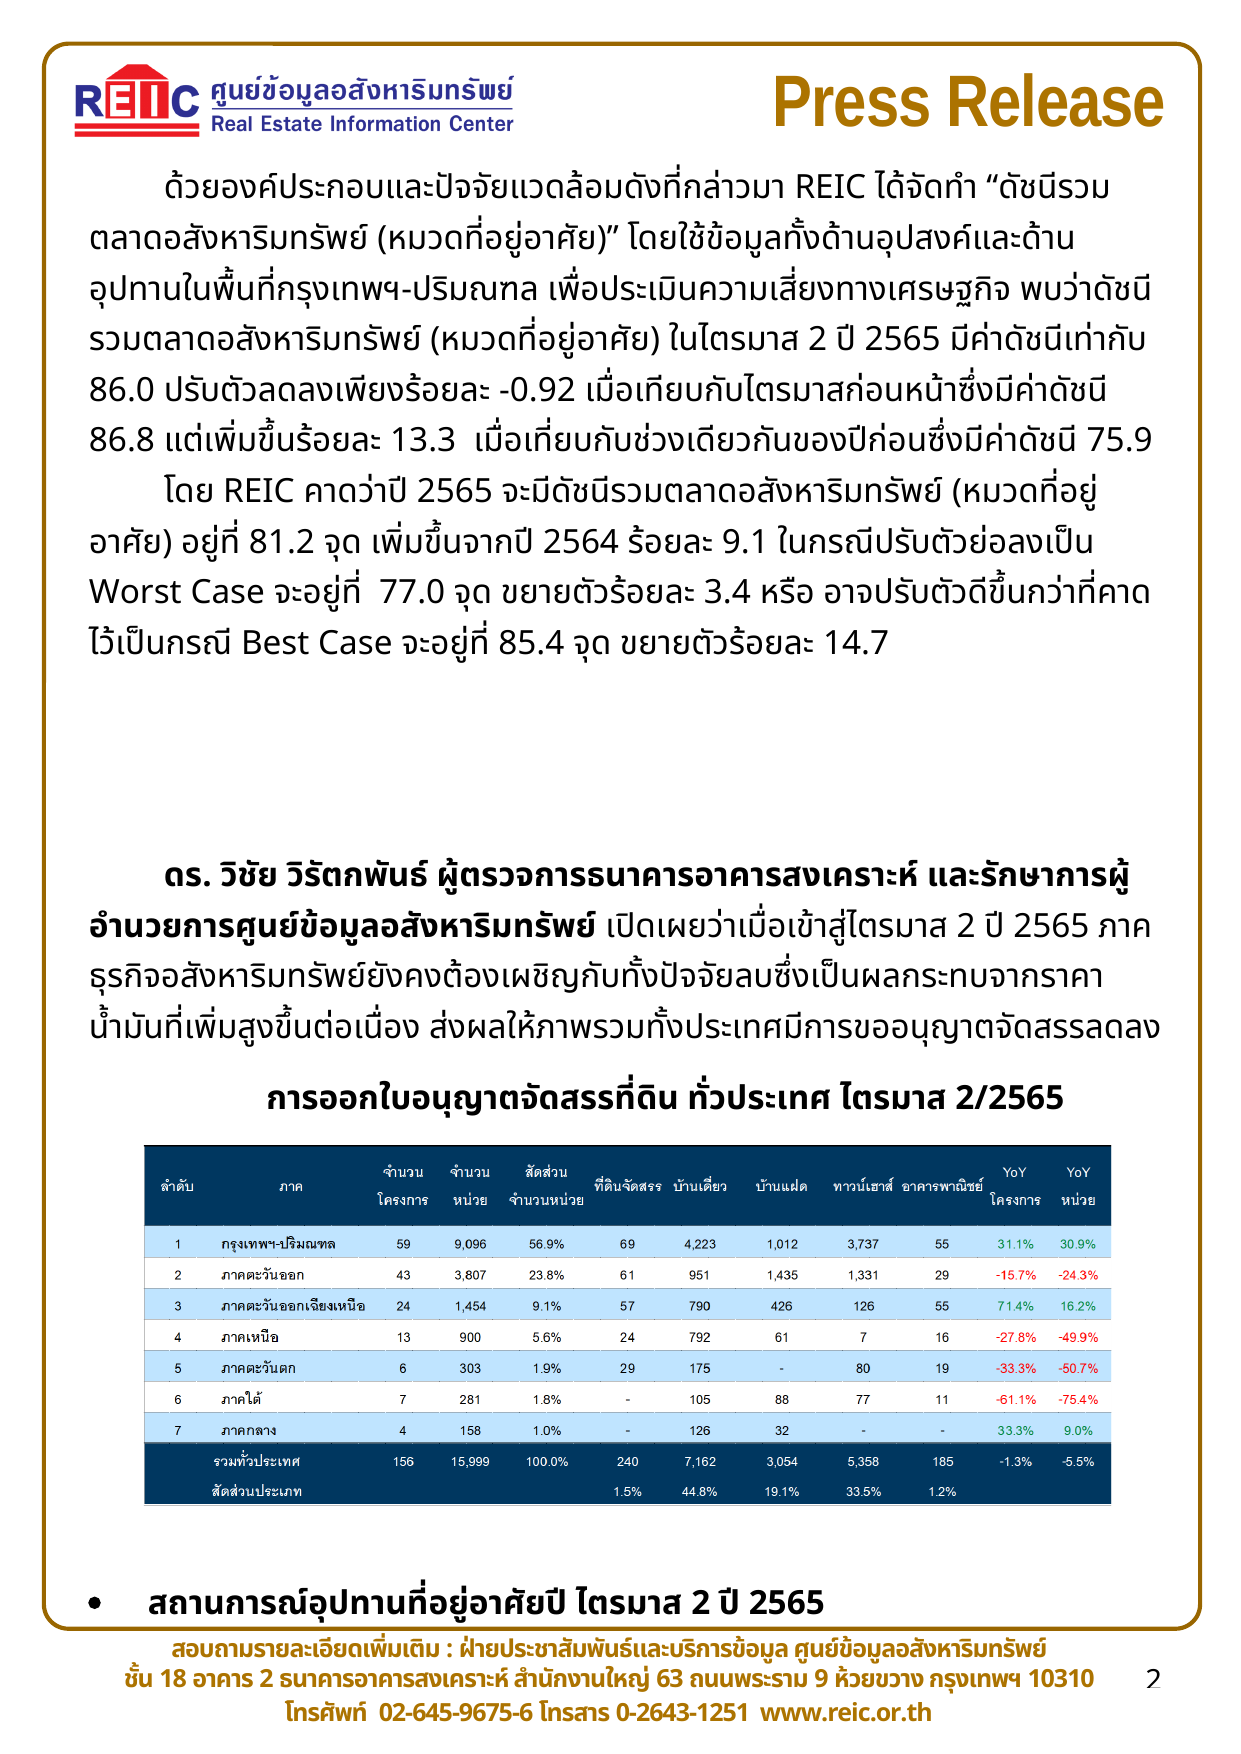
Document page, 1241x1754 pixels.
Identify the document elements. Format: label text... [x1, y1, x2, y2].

list สถานการณ์อุปทานที่อยู่อาศัยปี ไตรมาส 2 ปี 2565 [89, 1579, 1167, 1629]
text ดร. วิชัย วิรัตกพันธ์ ผู้ตรวจการธนาคารอาคารสงเคราะห์ และรักษาการผู้อำนวยการศูนย์ข้อมูลอสังหาริมทรัพย์ เปิดเผยว่าเมื่อเข้าสู่ไตรมาส 2 ปี 2565 ภาคธุรกิจอสังหาริมทรัพย์ยังคงต้องเผชิญกับทั้งปัจจัยลบซึ่งเป็นผลกระทบจากราคาน้ำมันที่เพิ่มสูงขึ้นต่อเนื่อง ส่งผลให้ภาพรวมทั้งประเทศมีการขออนุญาตจัดสรรลดลง [89, 851, 1167, 1053]
text ด้วยองค์ประกอบและปัจจัยแวดล้อมดังที่กล่าวมา REIC ได้จัดทำ “ดัชนีรวมตลาดอสังหาริมทรัพย์ (หมวดที่อยู่อาศัย)” โดยใช้ข้อมูลทั้งด้านอุปสงค์และด้านอุปทานในพื้นที่กรุงเทพฯ-ปริมณฑล เพื่อประเมินความเสี่ยงทางเศรษฐกิจ พบว่าดัชนีรวมตลาดอสังหาริมทรัพย์ (หมวดที่อยู่อาศัย) ในไตรมาส 2 ปี 2565 มีค่าดัชนีเท่ากับ 86.0 ปรับตัวลดลงเพียงร้อยละ -0.92 เมื่อเทียบกับไตรมาสก่อนหน้าซึ่งมีค่าดัชนี 86.8 แต่เพิ่มขึ้นร้อยละ 13.3 เมื่อเที่ยบกับช่วงเดียวกันของปีก่อนซึ่งมีค่าดัชนี 75.9 [89, 163, 1167, 467]
picture [54, 61, 534, 138]
text การออกใบอนุญาตจัดสรรที่ดิน ทั่วประเทศ ไตรมาส 2/2565 [89, 1074, 1167, 1124]
picture [143, 1145, 1112, 1506]
text โดย REIC คาดว่าปี 2565 จะมีดัชนีรวมตลาดอสังหาริมทรัพย์ (หมวดที่อยู่อาศัย) อยู่ที่ 81.2 จุด เพิ่มขึ้นจากปี 2564 ร้อยละ 9.1 ในกรณีปรับตัวย่อลงเป็น Worst Case จะอยู่ที่ 77.0 จุด ขยายตัวร้อยละ 3.4 หรือ อาจปรับตัวดีขึ้นกว่าที่คาดไว้เป็นกรณี Best Case จะอยู่ที่ 85.4 จุด ขยายตัวร้อยละ 14.7 [89, 467, 1167, 669]
